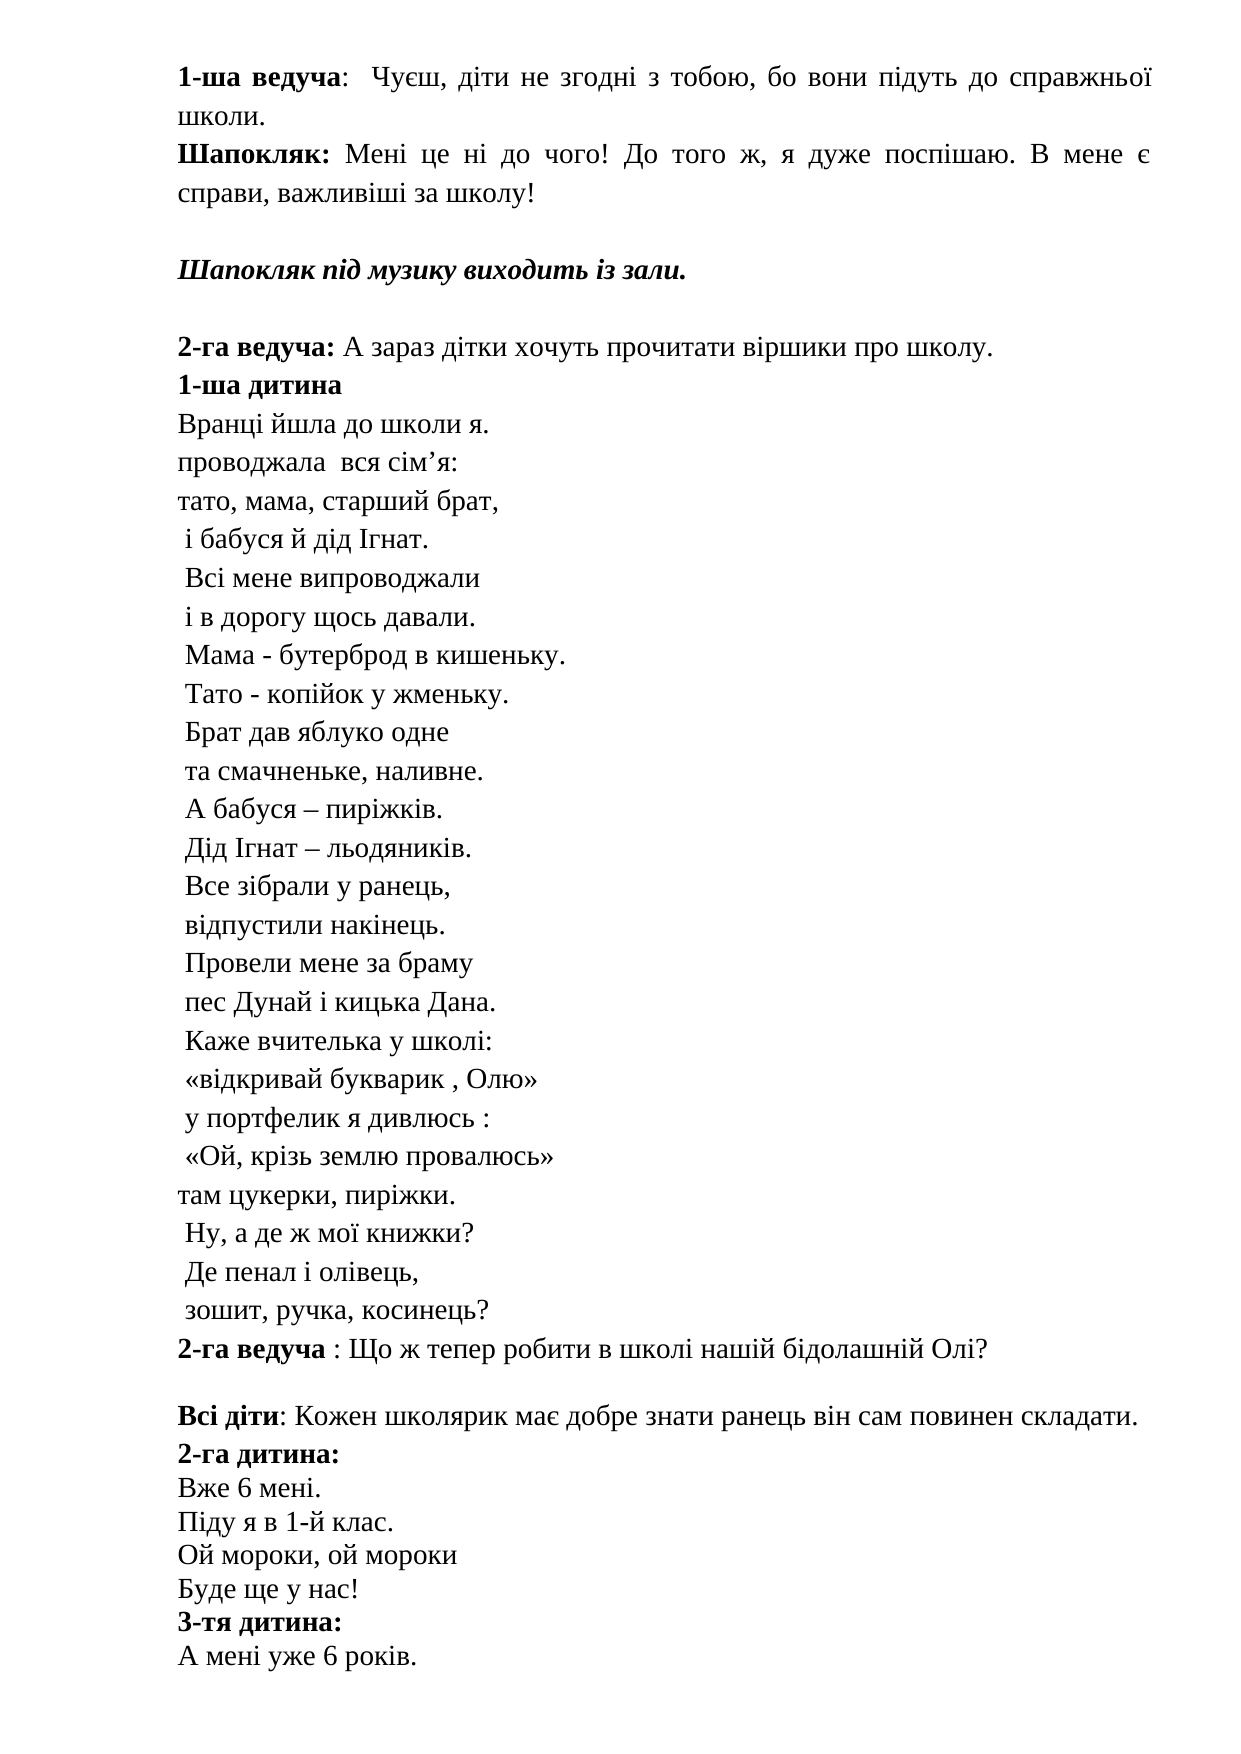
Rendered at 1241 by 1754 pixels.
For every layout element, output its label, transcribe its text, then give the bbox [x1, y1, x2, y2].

text Все зібрали у ранець, [177, 868, 1152, 902]
text А мені уже 6 років. [177, 1638, 1152, 1671]
text Мама - бутерброд в кишеньку. [177, 637, 1152, 671]
text Ой мороки, ой мороки [177, 1537, 1152, 1571]
text Піду я в 1-й клас. [177, 1504, 1152, 1537]
text у портфелик я дивлюсь : [177, 1100, 1152, 1133]
text та смачненьке, наливне. [177, 753, 1152, 786]
text проводжала вся сім’я: [177, 444, 1152, 478]
text і бабуся й дід Ігнат. [177, 522, 1152, 555]
text Де пенал і олівець, [177, 1254, 1152, 1287]
text Тато - копійок у жменьку. [177, 676, 1152, 709]
text Всі діти: Кожен школярик має добре знати ранець він сам повинен складати. [177, 1398, 1152, 1432]
text Буде ще у нас! [177, 1571, 1152, 1604]
text Шапокляк під музику виходить із зали. [177, 252, 1152, 285]
text А бабуся – пиріжків. [177, 791, 1152, 825]
text Вже 6 мені. [177, 1470, 1152, 1504]
text Шапокляк: Мені це ні до чого! До того ж, я дуже поспішаю. В мене є справи, важливіші за школу! [177, 136, 1152, 208]
text «відкривай букварик , Олю» [177, 1061, 1152, 1095]
text Дід Ігнат – льодяників. [177, 830, 1152, 863]
text 2-га ведуча : Що ж тепер робити в школі нашій бідолашній Олі? [177, 1331, 1152, 1364]
text 2-га дитина: [177, 1437, 1152, 1470]
text Ну, а де ж мої книжки? [177, 1215, 1152, 1249]
text Провели мене за браму [177, 946, 1152, 979]
text тато, мама, старший брат, [177, 483, 1152, 517]
text «Ой, крізь землю провалюсь» [177, 1138, 1152, 1172]
text 3-тя дитина: [177, 1604, 1152, 1638]
text і в дорогу щось давали. [177, 599, 1152, 632]
text там цукерки, пиріжки. [177, 1177, 1152, 1210]
text 1-ша ведуча: Чуєш, діти не згодні з тобою, бо вони підуть до справжньої школи. [177, 59, 1152, 131]
text Вранці йшла до школи я. [177, 406, 1152, 439]
text Каже вчителька у школі: [177, 1023, 1152, 1056]
text 2-га ведуча: А зараз дітки хочуть прочитати віршики про школу. [177, 329, 1152, 362]
text зошит, ручка, косинець? [177, 1292, 1152, 1326]
text пес Дунай і кицька Дана. [177, 984, 1152, 1018]
text 1-ша дитина [177, 367, 1152, 401]
text Всі мене випроводжали [177, 560, 1152, 594]
text відпустили накінець. [177, 907, 1152, 941]
text Брат дав яблуко одне [177, 714, 1152, 748]
